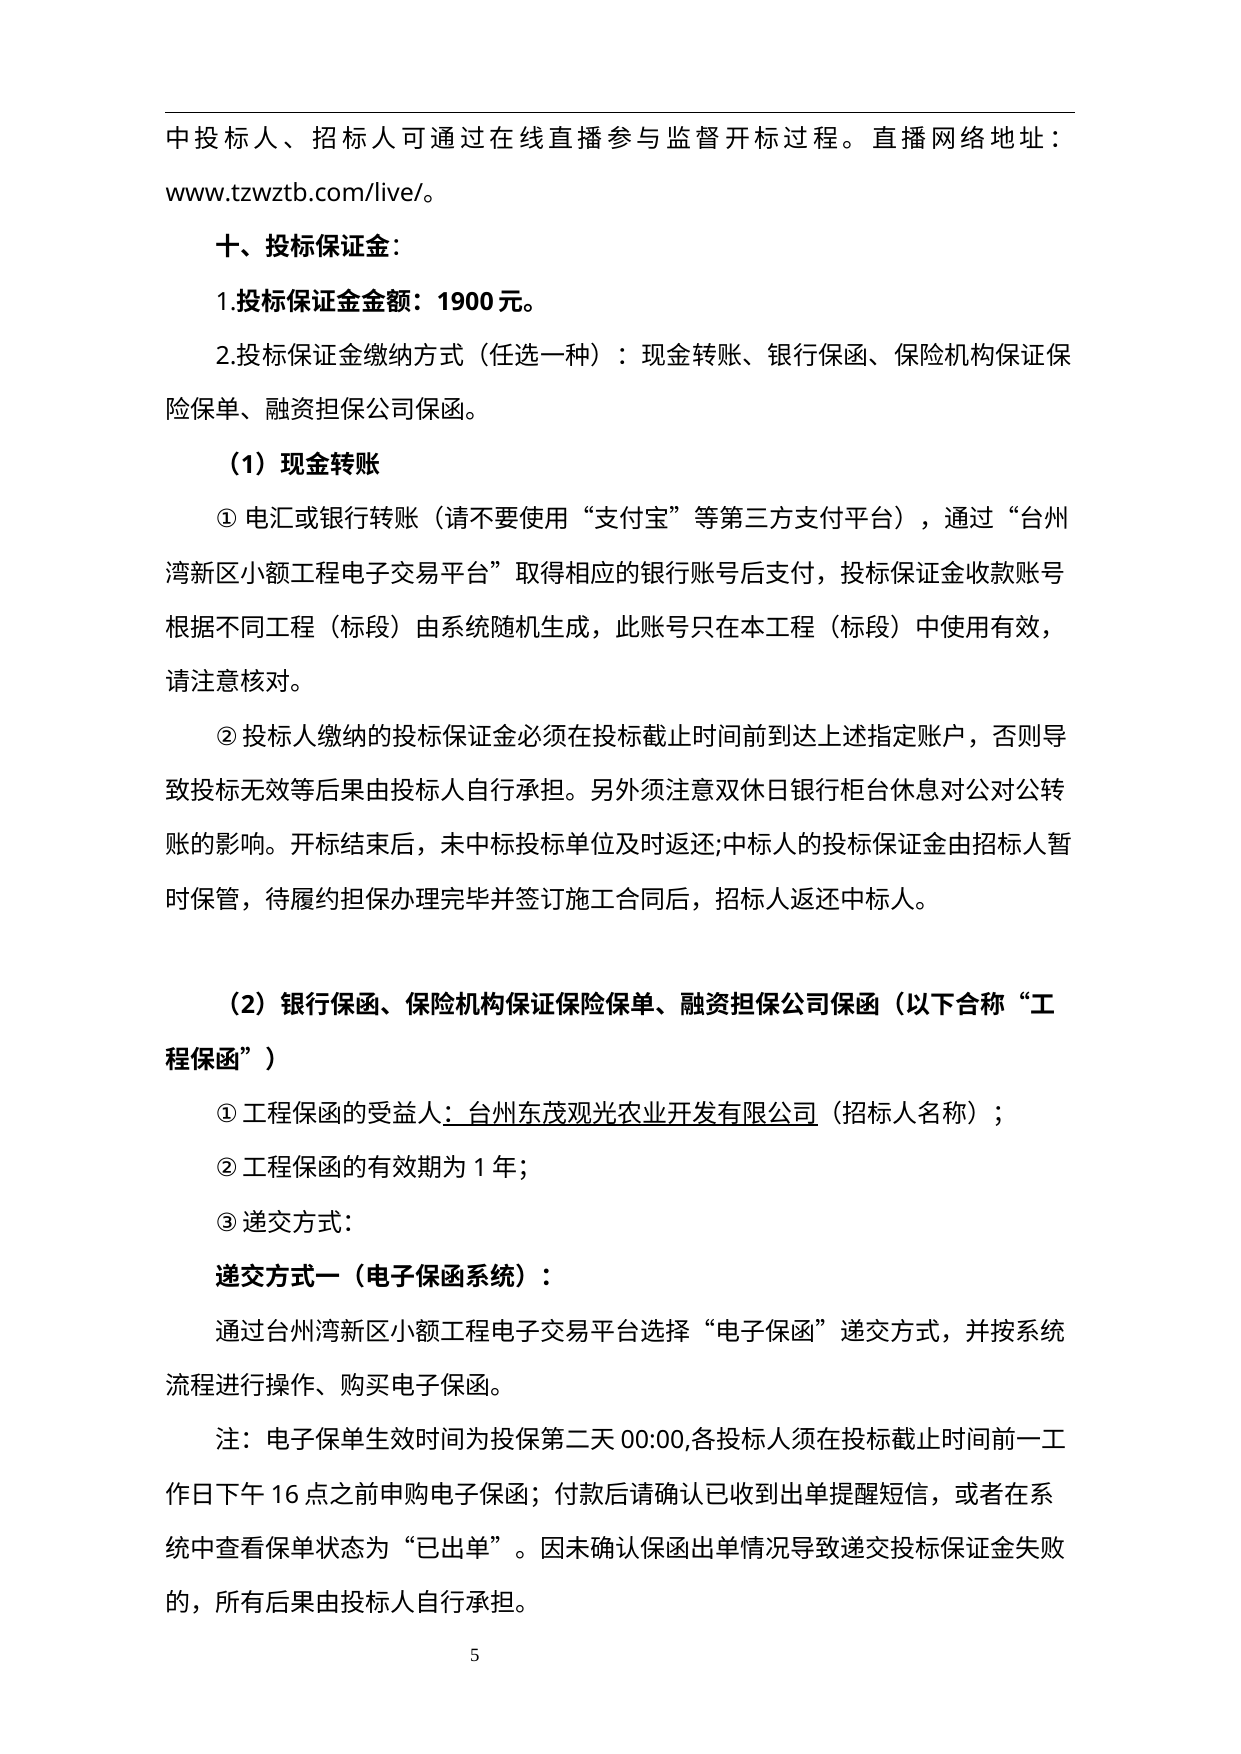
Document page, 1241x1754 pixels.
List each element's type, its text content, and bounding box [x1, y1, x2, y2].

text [165, 118, 1075, 209]
text ②投标人缴纳的投标保证金必须在投标截止时间前到达上述指定账户，否则导致投标无效等后果由投标人自行承担。另外须注意双休日银行柜台休息对公对公转账的影响。开标结束后，未中标投标单位及时返还;中标人的投标保证金由招标人暂时保管，待履约担保办理完毕并签订施工合同后，招标人返还中标人。 [165, 716, 1075, 916]
text 通过台州湾新区小额工程电子交易平台选择“电子保函”递交方式，并按系统流程进行操作、购买电子保函。 [165, 1311, 1075, 1402]
text （2）银行保函、保险机构保证保险保单、融资担保公司保函（以下合称“工程保函”） [165, 985, 1075, 1075]
text 递交方式一（电子保函系统）： [165, 1257, 1075, 1293]
text ①工程保函的受益人：台州东茂观光农业开发有限公司（招标人名称）； [165, 1093, 1075, 1130]
text 2.投标保证金缴纳方式（任选一种）：现金转账、银行保函、保险机构保证保险保单、融资担保公司保函。 [165, 336, 1075, 426]
text （1）现金转账 [165, 444, 1075, 481]
text 十、投标保证金： [165, 227, 1075, 263]
text ③递交方式： [165, 1202, 1075, 1238]
text 注：电子保单生效时间为投保第二天00:00,各投标人须在投标截止时间前一工作日下午16点之前申购电子保函；付款后请确认已收到出单提醒短信，或者在系统中查看保单状态为“已出单”。因未确认保函出单情况导致递交投标保证金失败的，所有后果由投标人自行承担。 [165, 1420, 1075, 1619]
text ②工程保函的有效期为1年； [165, 1148, 1075, 1184]
text 1.投标保证金金额：1900元。 [165, 281, 1075, 317]
text ① 电汇或银行转账（请不要使用“支付宝”等第三方支付平台），通过“台州湾新区小额工程电子交易平台”取得相应的银行账号后支付，投标保证金收款账号根据不同工程（标段）由系统随机生成，此账号只在本工程（标段）中使用有效，请注意核对。 [165, 499, 1075, 698]
